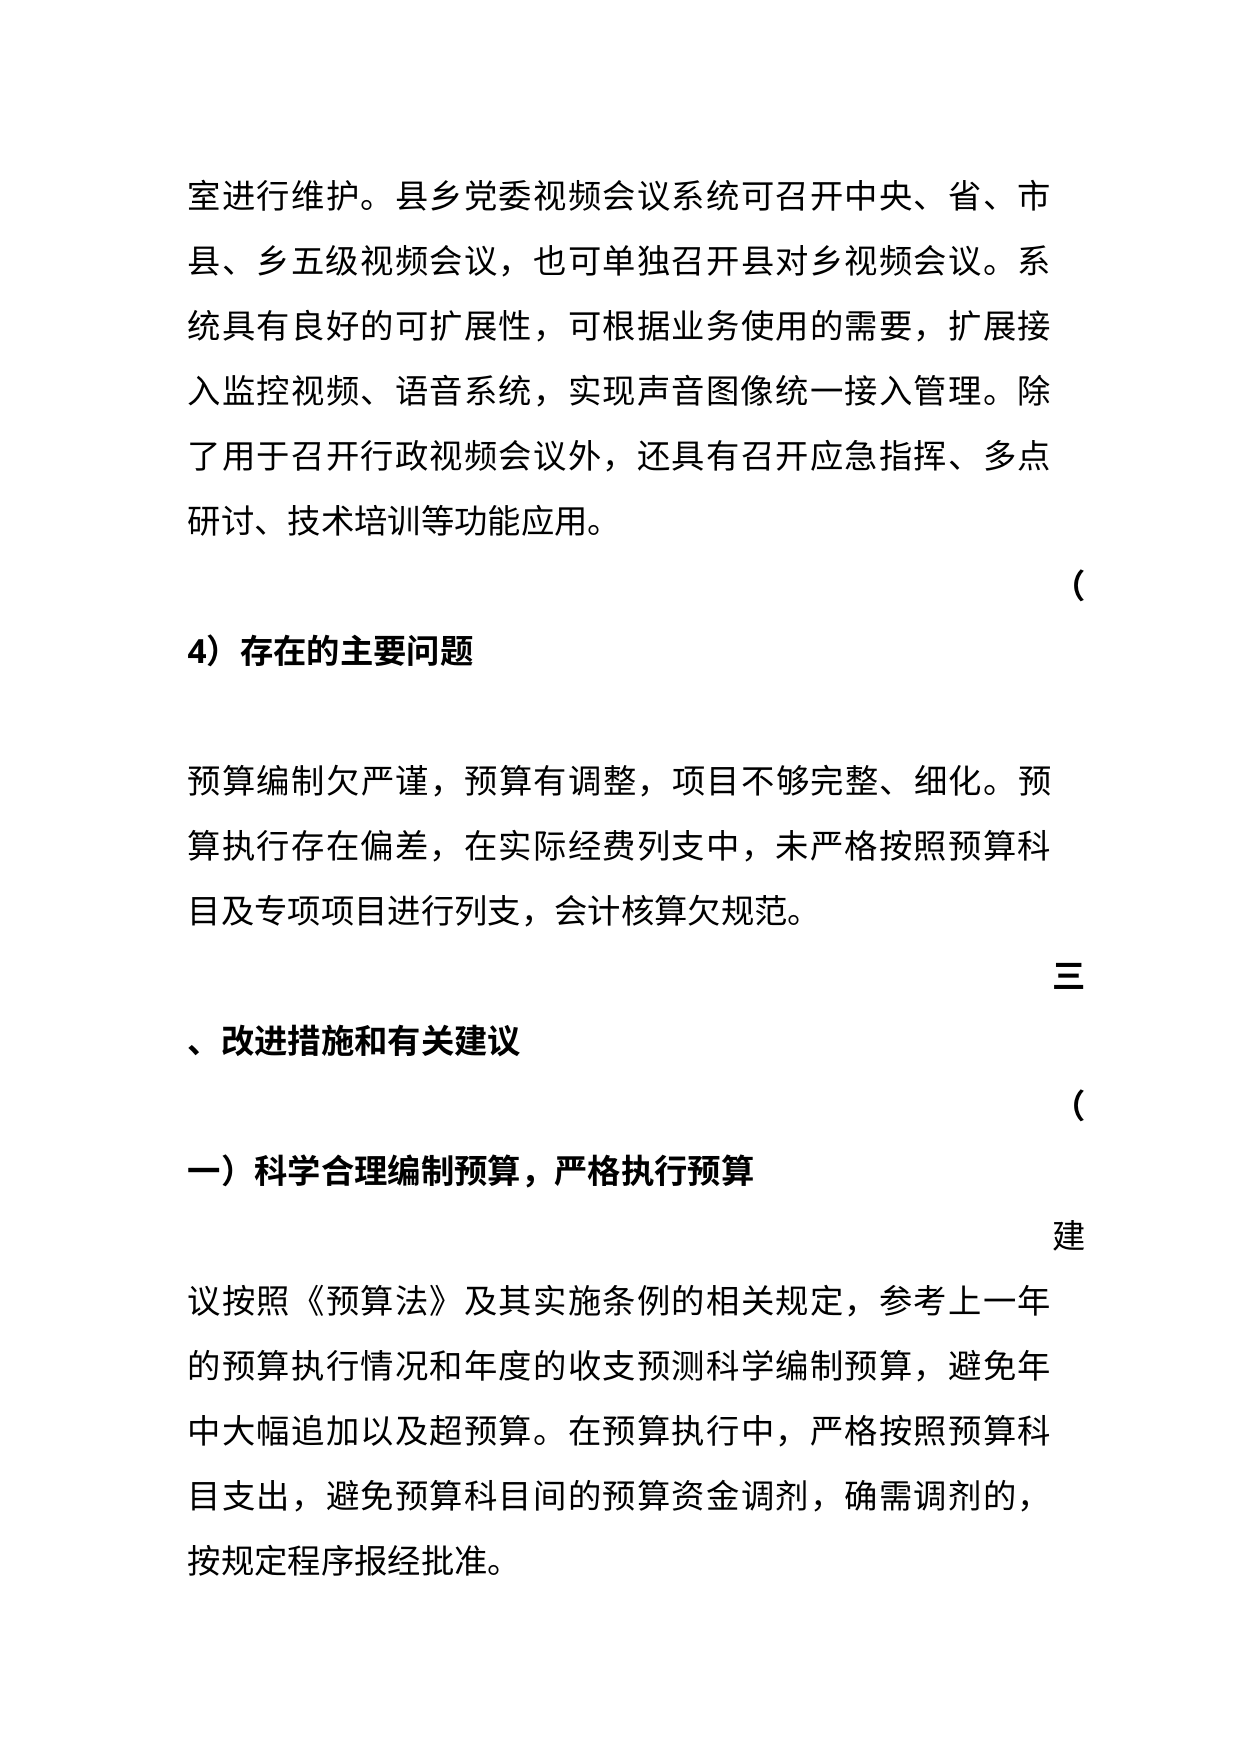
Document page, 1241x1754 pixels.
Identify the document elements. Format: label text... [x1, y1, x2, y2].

subtitle 三、改进措施和有关建议 [187, 942, 1053, 1072]
text 预算编制欠严谨，预算有调整，项目不够完整、细化。预算执行存在偏差，在实际经费列支中，未严格按照预算科目及专项项目进行列支，会计核算欠规范。 [187, 682, 1053, 942]
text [187, 162, 1053, 552]
text （4）存在的主要问题 [187, 552, 1053, 682]
subtitle （一）科学合理编制预算，严格执行预算 [187, 1072, 1053, 1202]
text 建议按照《预算法》及其实施条例的相关规定，参考上一年的预算执行情况和年度的收支预测科学编制预算，避免年中大幅追加以及超预算。在预算执行中，严格按照预算科目支出，避免预算科目间的预算资金调剂，确需调剂的，按规定程序报经批准。 [187, 1202, 1053, 1592]
